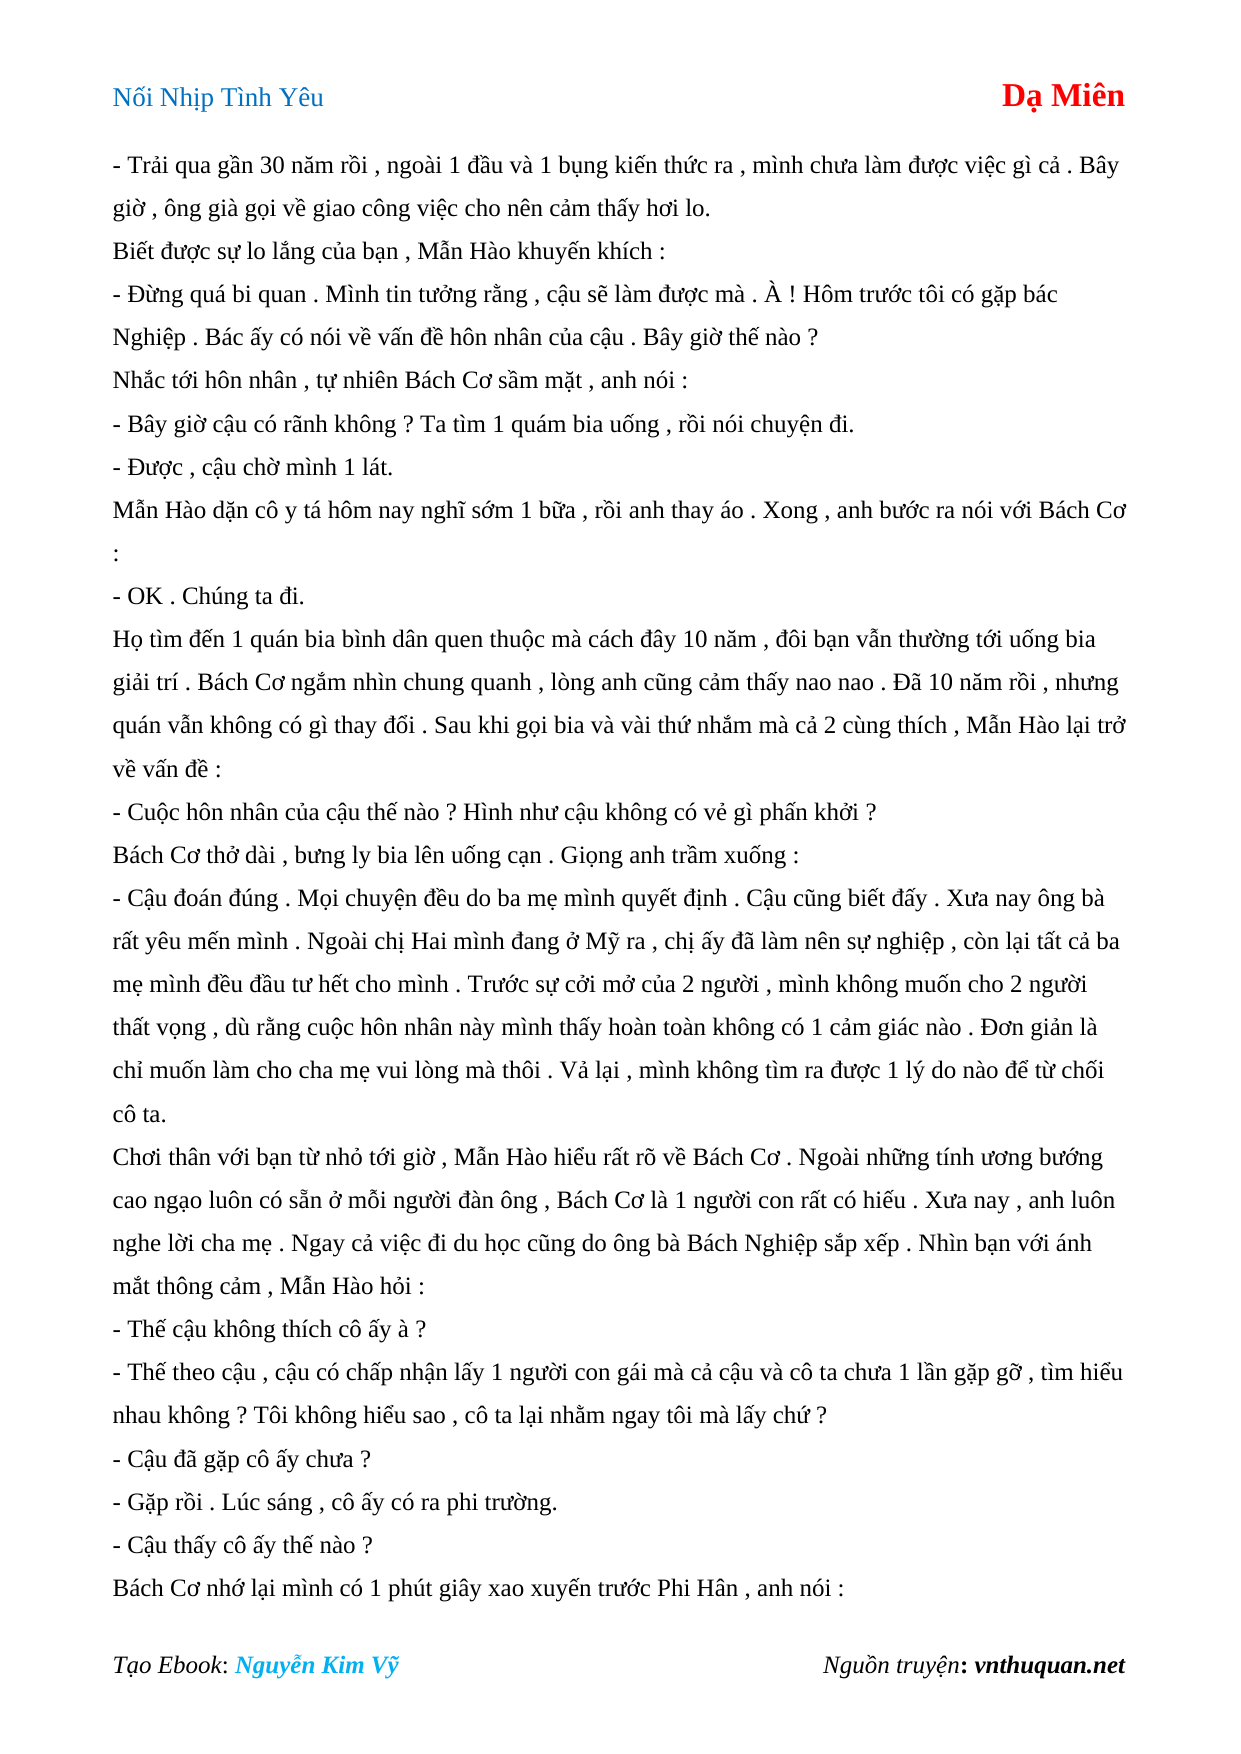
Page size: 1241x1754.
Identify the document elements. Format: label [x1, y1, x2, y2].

text [112, 150, 1128, 1602]
